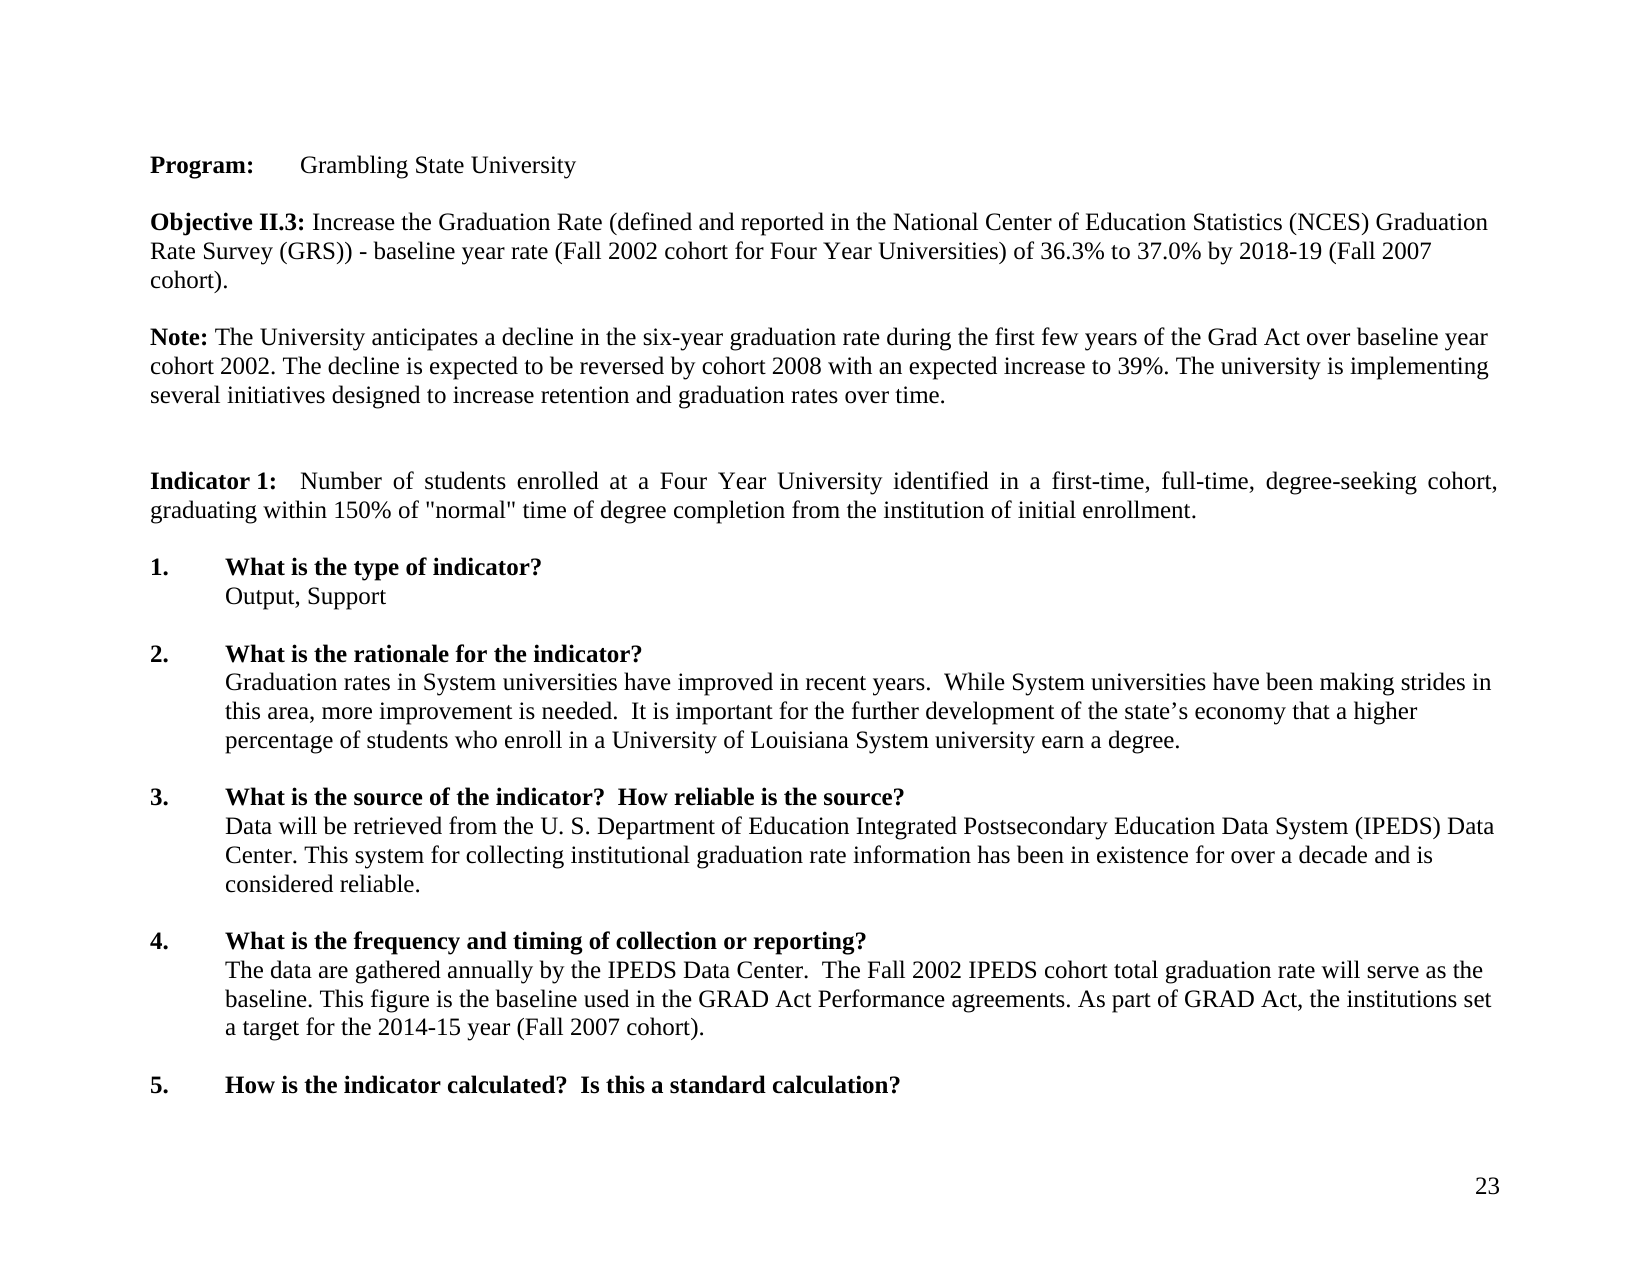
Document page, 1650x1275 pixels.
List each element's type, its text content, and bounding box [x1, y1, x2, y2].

text Graduation rates in System universities have improved in recent years. While System universities have been making strides in this area, more improvement is needed. It is important for the further development of the state’s economy that a higher percentage of students who enroll in a University of Louisiana System university earn a degree. [225, 667, 1500, 754]
text 1. What is the type of indicator? [150, 552, 1500, 581]
text 3. What is the source of the indicator? How reliable is the source? [150, 782, 1500, 811]
text Objective II.3: Increase the Graduation Rate (defined and reported in the National Center of Education Statistics (NCES) Graduation Rate Survey (GRS)) - baseline year rate (Fall 2002 cohort for Four Year Universities) of 36.3% to 37.0% by 2018-19 (Fall 2007 cohort). [150, 207, 1500, 294]
text 4. What is the frequency and timing of collection or reporting? [150, 926, 1500, 955]
text 5. How is the indicator calculated? Is this a standard calculation? [150, 1070, 1500, 1099]
text Output, Support [150, 581, 1500, 610]
text 2. What is the rationale for the indicator? [150, 639, 1500, 667]
text Program: Grambling State University [150, 150, 1500, 179]
text Indicator 1: Number of students enrolled at a Four Year University identified in a first-time, full-time, degree-seeking cohort, graduating within 150% of "normal" time of degree completion from the institution of initial enrollment. [150, 466, 1500, 524]
text The data are gathered annually by the IPEDS Data Center. The Fall 2002 IPEDS cohort total graduation rate will serve as the baseline. This figure is the baseline used in the GRAD Act Performance agreements. As part of GRAD Act, the institutions set a target for the 2014-15 year (Fall 2007 cohort). [225, 955, 1500, 1041]
text Data will be retrieved from the U. S. Department of Education Integrated Postsecondary Education Data System (IPEDS) Data Center. This system for collecting institutional graduation rate information has been in existence for over a decade and is considered reliable. [150, 811, 1500, 897]
text Note: The University anticipates a decline in the six-year graduation rate during the first few years of the Grad Act over baseline year cohort 2002. The decline is expected to be reversed by cohort 2008 with an expected increase to 39%. The university is implementing several initiatives designed to increase retention and graduation rates over time. [150, 322, 1500, 409]
